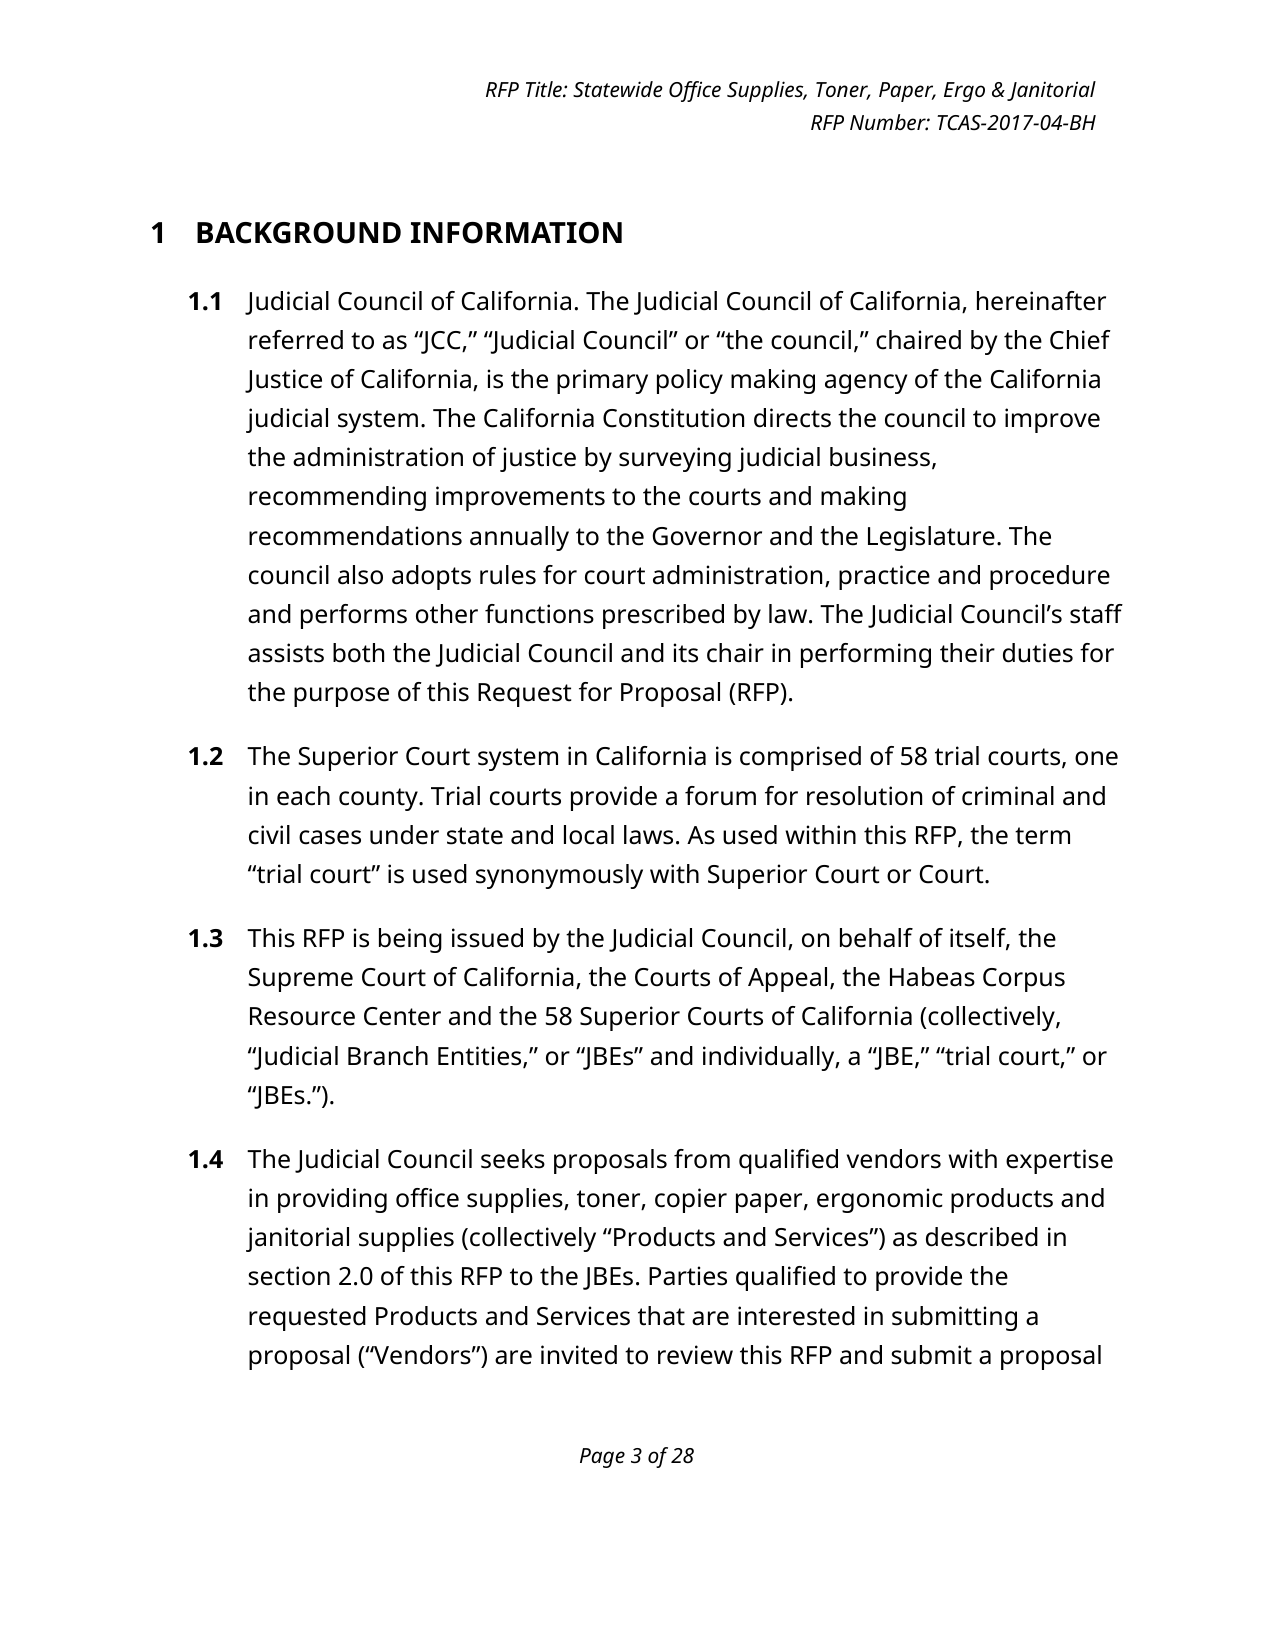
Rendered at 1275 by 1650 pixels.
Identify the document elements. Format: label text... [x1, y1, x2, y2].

subtitle The Superior Court system in California is comprised of 58 trial courts, one in each county. Trial courts provide a forum for resolution of criminal and civil cases under state and local laws. As used within this RFP, the term “trial court” is used synonymously with Superior Court or Court. [187, 739, 1125, 891]
subtitle This RFP is being issued by the Judicial Council, on behalf of itself, the Supreme Court of California, the Courts of Appeal, the Habeas Corpus Resource Center and the 58 Superior Courts of California (collectively, “Judicial Branch Entities,” or “JBEs” and individually, a “JBE,” “trial court,” or “JBEs.”). [187, 921, 1125, 1111]
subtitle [187, 1141, 1125, 1371]
subtitle Judicial Council of California. The Judicial Council of California, hereinafter referred to as “JCC,” “Judicial Council” or “the council,” chaired by the Chief Justice of California, is the primary policy making agency of the California judicial system. The California Constitution directs the council to improve the administration of justice by surveying judicial business, recommending improvements to the courts and making recommendations annually to the Governor and the Legislature. The council also adopts rules for court administration, practice and procedure and performs other functions prescribed by law. The Judicial Council’s staff assists both the Judicial Council and its chair in performing their duties for the purpose of this Request for Proposal (RFP). [187, 283, 1125, 709]
subtitle BACKGROUND INFORMATION [150, 212, 1125, 252]
